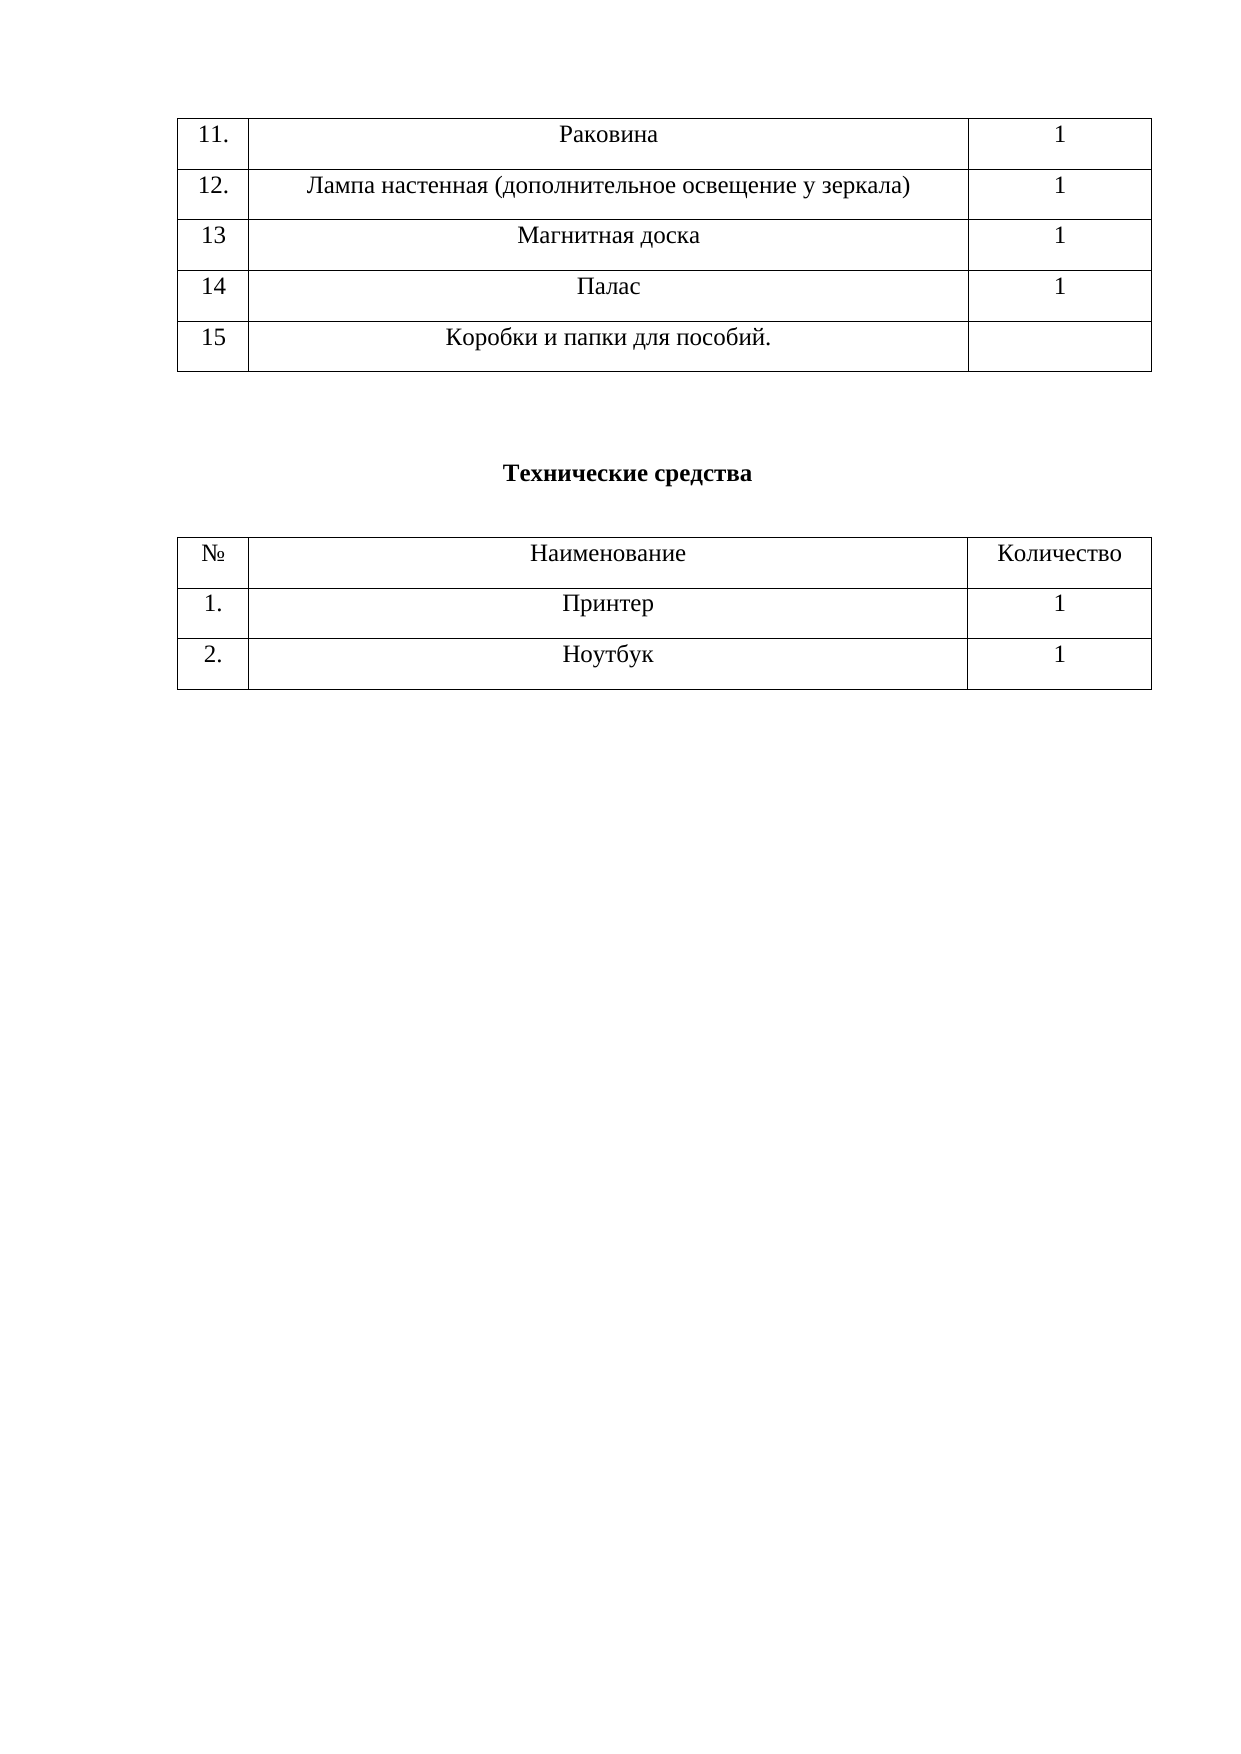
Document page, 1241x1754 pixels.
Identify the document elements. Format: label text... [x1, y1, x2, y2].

list Технические средства [103, 458, 1152, 487]
table_cell 1. [178, 589, 248, 638]
table_cell Принтер [249, 589, 967, 638]
table_cell 14 [178, 271, 248, 321]
table_cell 1 [969, 220, 1151, 270]
table_cell Палас [249, 271, 968, 321]
table_cell Лампа настенная (дополнительное освещение у зеркала) [249, 170, 968, 219]
table_cell 15 [178, 322, 248, 371]
table_header Количество [968, 538, 1151, 587]
table_header № [178, 538, 248, 587]
table_cell Раковина [249, 119, 968, 169]
table_cell 13 [178, 220, 248, 270]
table_cell Магнитная доска [249, 220, 968, 270]
table_cell 11. [178, 119, 248, 169]
table_cell [969, 322, 1151, 371]
table_cell 2. [178, 639, 248, 689]
table_cell Коробки и папки для пособий. [249, 322, 968, 371]
table_cell 1 [969, 170, 1151, 219]
table_cell 1 [968, 639, 1151, 689]
table_cell 1 [969, 119, 1151, 169]
table_header Наименование [249, 538, 967, 587]
table_cell Ноутбук [249, 639, 967, 689]
table_cell 1 [968, 589, 1151, 638]
table_cell 1 [969, 271, 1151, 321]
table_cell 12. [178, 170, 248, 219]
